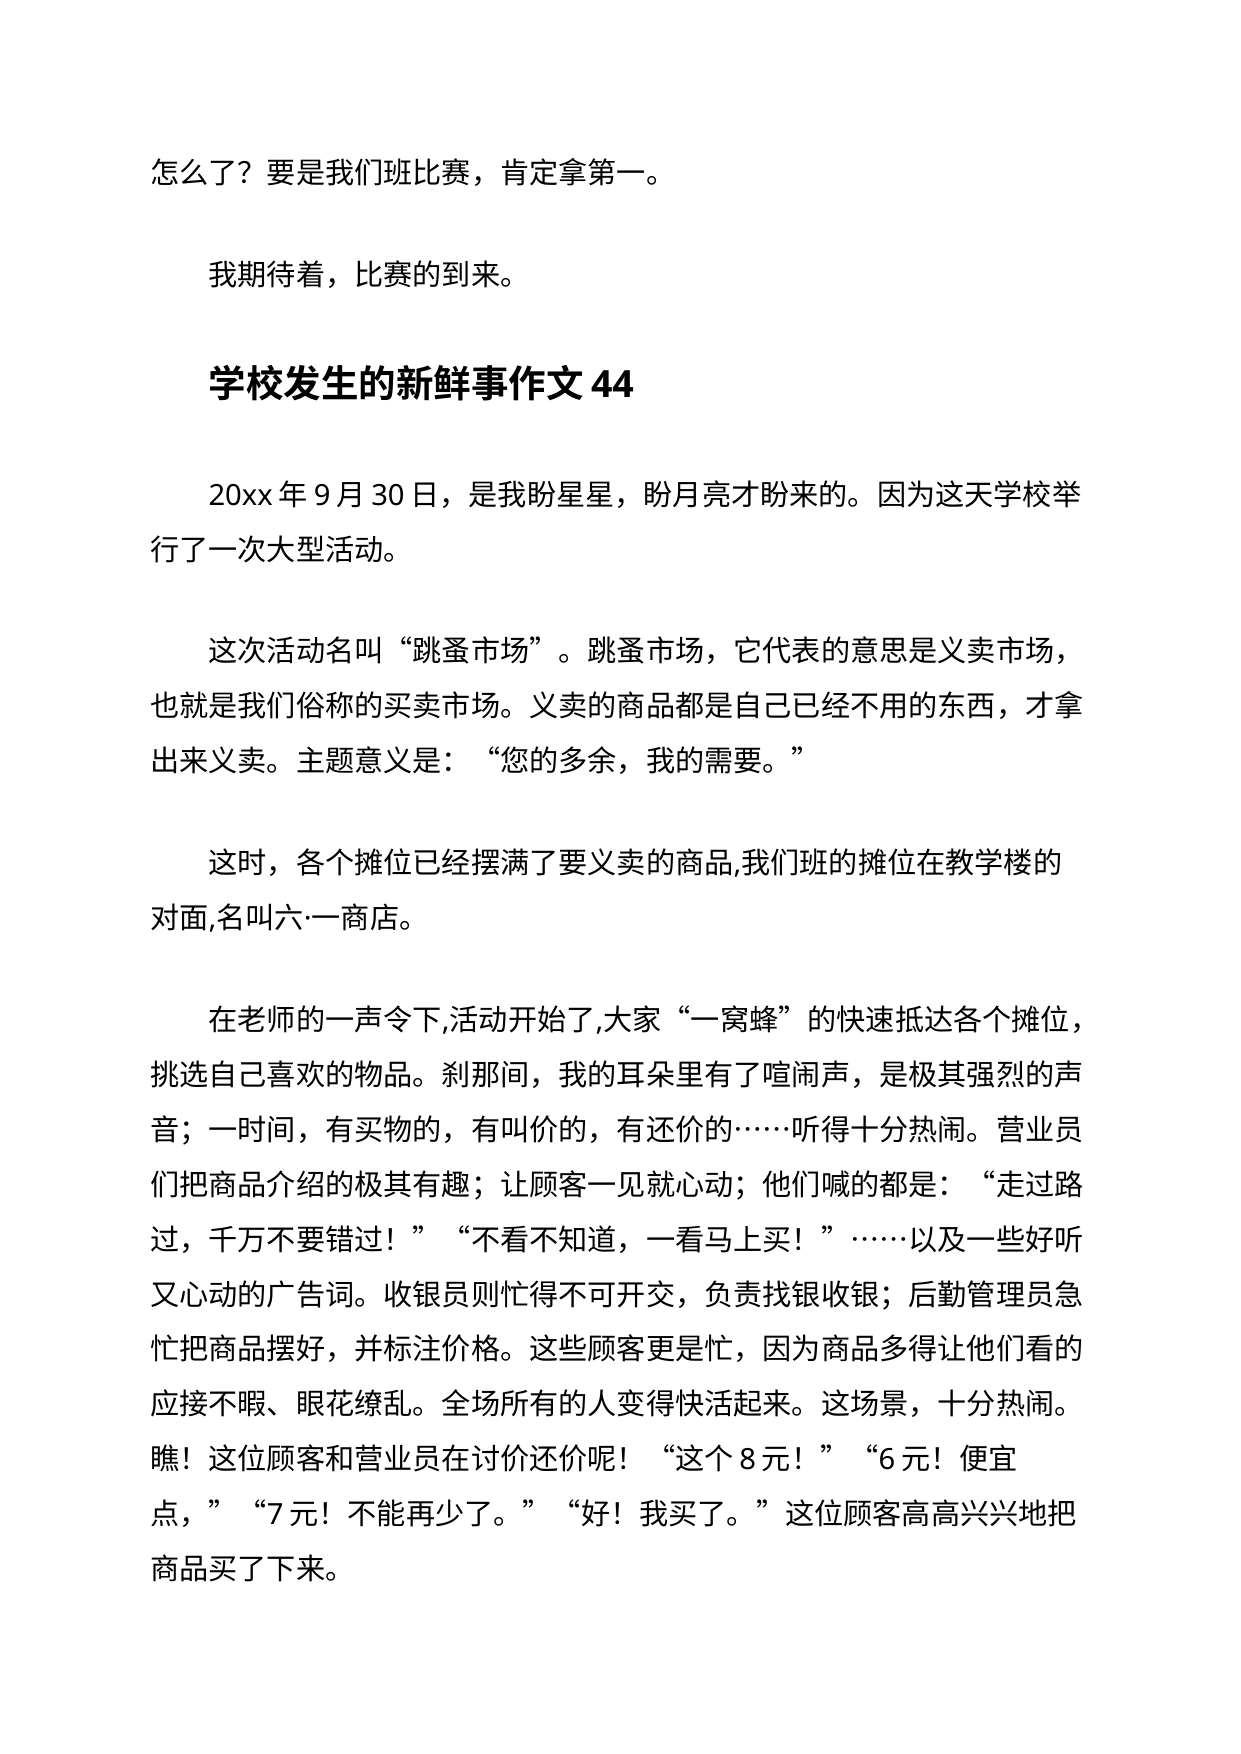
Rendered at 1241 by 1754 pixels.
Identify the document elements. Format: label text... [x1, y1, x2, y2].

text 20xx年9月30日，是我盼星星，盼月亮才盼来的。因为这天学校举行了一次大型活动。 [150, 471, 1090, 568]
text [150, 150, 1090, 192]
text 我期待着，比赛的到来。 [150, 252, 1090, 294]
text 这次活动名叫“跳蚤市场”。跳蚤市场，它代表的意思是义卖市场，也就是我们俗称的买卖市场。义卖的商品都是自己已经不用的东西，才拿出来义卖。主题意义是：“您的多余，我的需要。” [150, 628, 1090, 780]
text 这时，各个摊位已经摆满了要义卖的商品,我们班的摊位在教学楼的对面,名叫六·一商店。 [150, 839, 1090, 937]
text 在老师的一声令下,活动开始了,大家“一窝蜂”的快速抵达各个摊位，挑选自己喜欢的物品。刹那间，我的耳朵里有了喧闹声，是极其强烈的声音；一时间，有买物的，有叫价的，有还价的……听得十分热闹。营业员们把商品介绍的极其有趣；让顾客一见就心动；他们喊的都是：“走过路过，千万不要错过！”“不看不知道，一看马上买！”……以及一些好听又心动的广告词。收银员则忙得不可开交，负责找银收银；后勤管理员急忙把商品摆好，并标注价格。这些顾客更是忙，因为商品多得让他们看的应接不暇、眼花缭乱。全场所有的人变得快活起来。这场景，十分热闹。瞧！这位顾客和营业员在讨价还价呢！“这个8元！”“6元！便宜点，”“7元！不能再少了。”“好！我买了。”这位顾客高高兴兴地把商品买了下来。 [150, 996, 1090, 1588]
text 学校发生的新鲜事作文44 [150, 353, 1090, 408]
